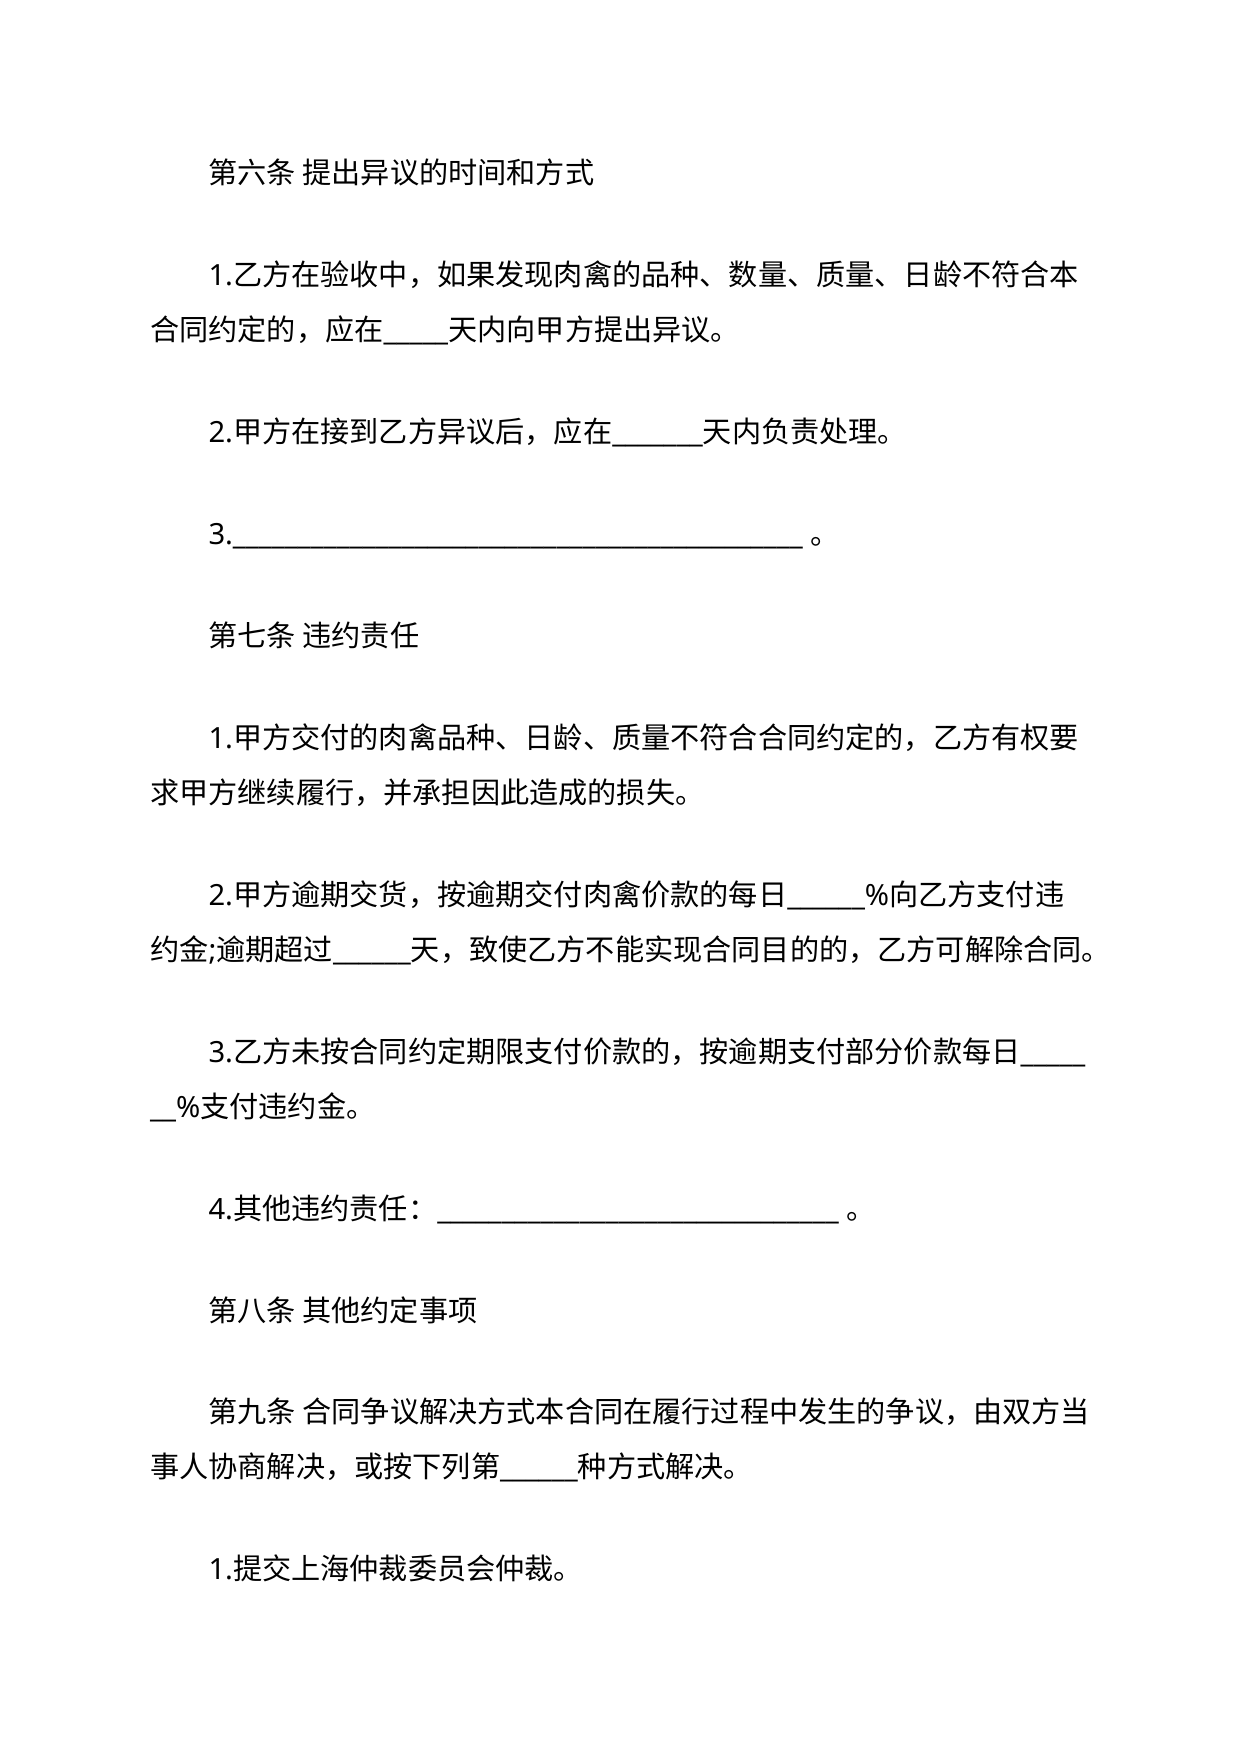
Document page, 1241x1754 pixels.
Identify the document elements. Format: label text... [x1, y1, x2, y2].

text 第九条 合同争议解决方式本合同在履行过程中发生的争议，由双方当事人协商解决，或按下列第______种方式解决。 [150, 1389, 1090, 1486]
text 第七条 违约责任 [150, 613, 1090, 655]
text 2.甲方在接到乙方异议后，应在_______天内负责处理。 [150, 409, 1090, 451]
text 3.乙方未按合同约定期限支付价款的，按逾期支付部分价款每日_______%支付违约金。 [150, 1028, 1090, 1126]
text 第六条 提出异议的时间和方式 [150, 150, 1090, 192]
text 1.乙方在验收中，如果发现肉禽的品种、数量、质量、日龄不符合本合同约定的，应在_____天内向甲方提出异议。 [150, 252, 1090, 349]
text 4.其他违约责任：_______________________________ 。 [150, 1185, 1090, 1228]
text 2.甲方逾期交货，按逾期交付肉禽价款的每日______%向乙方支付违约金;逾期超过______天，致使乙方不能实现合同目的的，乙方可解除合同。 [150, 871, 1090, 969]
text 第八条 其他约定事项 [150, 1287, 1090, 1329]
text 1.提交上海仲裁委员会仲裁。 [150, 1546, 1090, 1588]
text 3.____________________________________________ 。 [150, 511, 1090, 553]
text 1.甲方交付的肉禽品种、日龄、质量不符合合同约定的，乙方有权要求甲方继续履行，并承担因此造成的损失。 [150, 714, 1090, 812]
